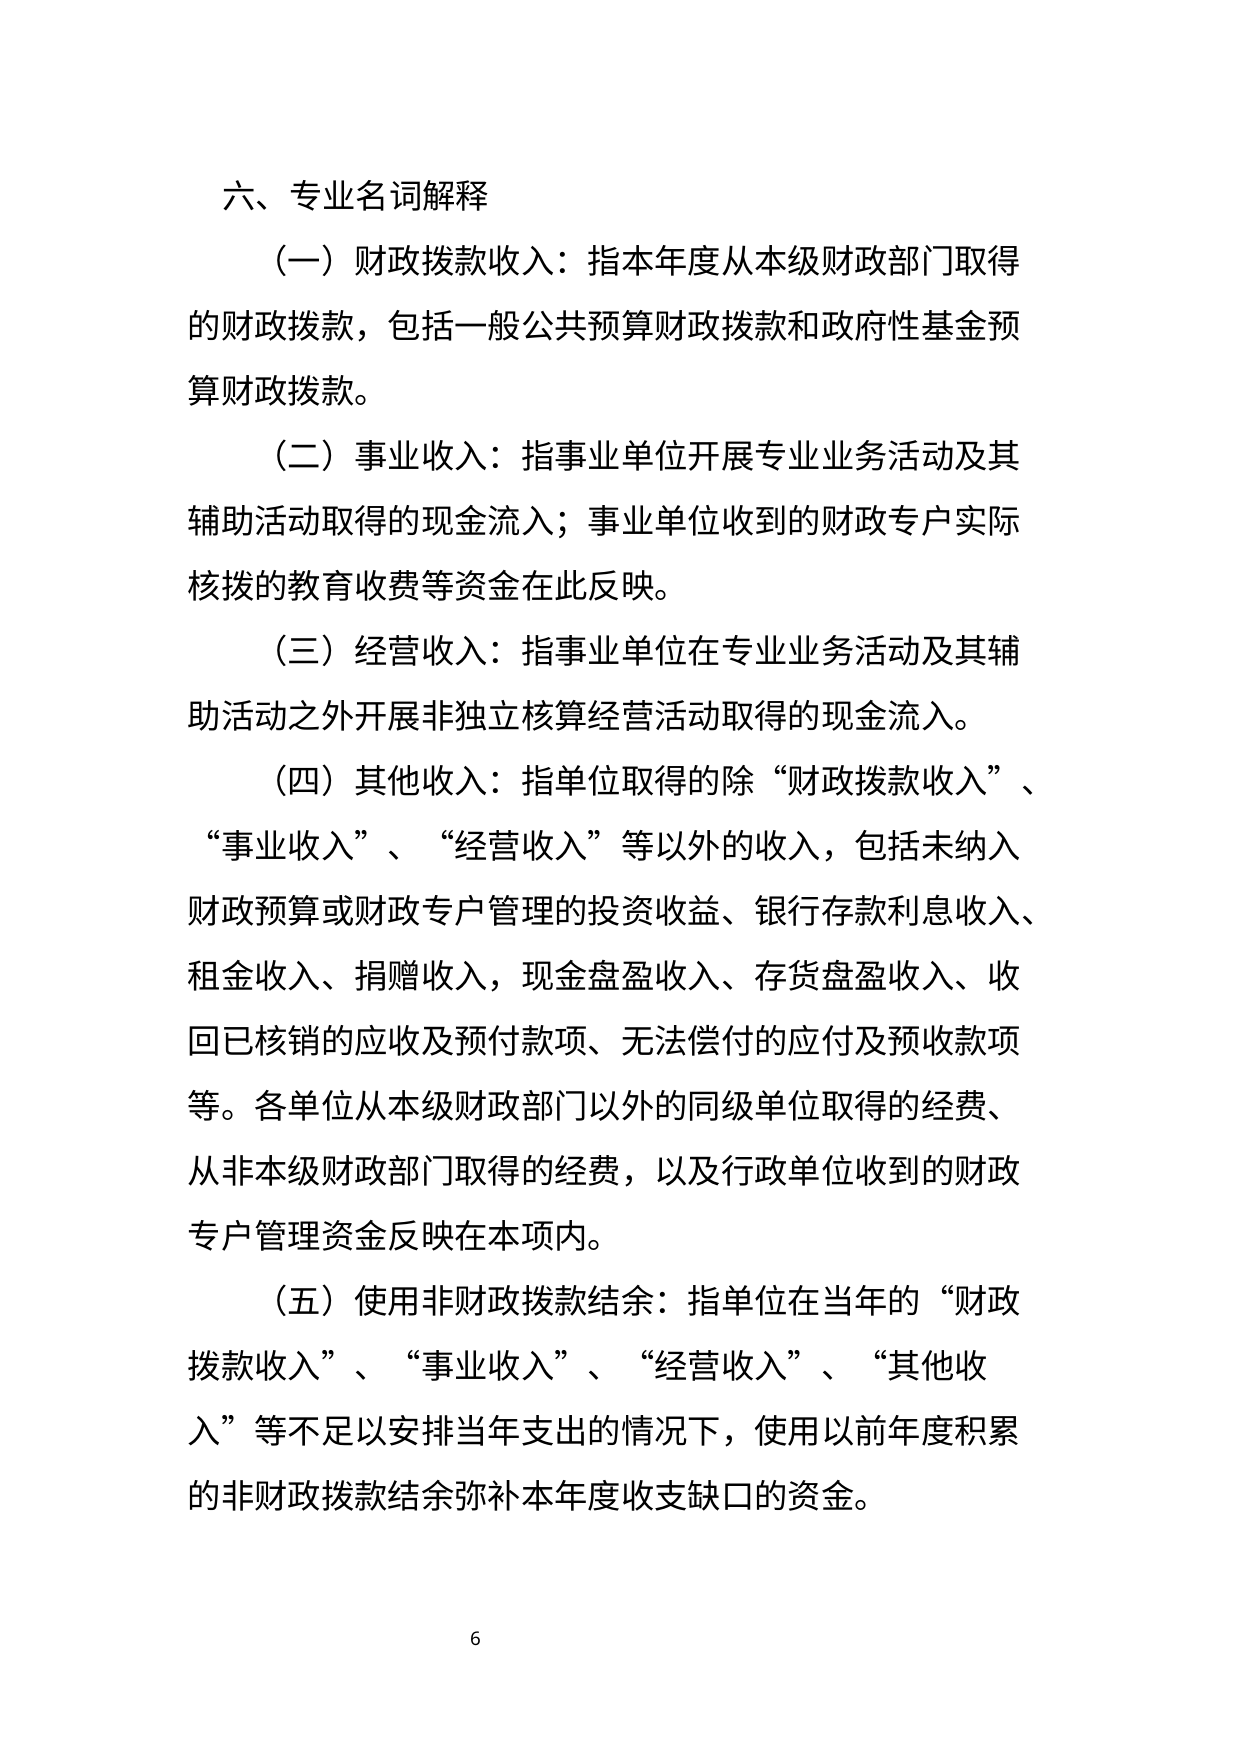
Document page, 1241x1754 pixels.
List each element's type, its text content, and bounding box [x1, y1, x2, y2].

text （五）使用非财政拨款结余：指单位在当年的“财政拨款收入”、“事业收入”、“经营收入”、“其他收入”等不足以安排当年支出的情况下，使用以前年度积累的非财政拨款结余弥补本年度收支缺口的资金。 [187, 1267, 1053, 1527]
text （二）事业收入：指事业单位开展专业业务活动及其辅助活动取得的现金流入；事业单位收到的财政专户实际核拨的教育收费等资金在此反映。 [187, 422, 1053, 617]
text 六、专业名词解释 [187, 162, 1053, 227]
text （三）经营收入：指事业单位在专业业务活动及其辅助活动之外开展非独立核算经营活动取得的现金流入。 [187, 617, 1053, 747]
text （一）财政拨款收入：指本年度从本级财政部门取得的财政拨款，包括一般公共预算财政拨款和政府性基金预算财政拨款。 [187, 227, 1053, 422]
text （四）其他收入：指单位取得的除“财政拨款收入”、“事业收入”、“经营收入”等以外的收入，包括未纳入财政预算或财政专户管理的投资收益、银行存款利息收入、租金收入、捐赠收入，现金盘盈收入、存货盘盈收入、收回已核销的应收及预付款项、无法偿付的应付及预收款项等。各单位从本级财政部门以外的同级单位取得的经费、从非本级财政部门取得的经费，以及行政单位收到的财政专户管理资金反映在本项内。 [187, 747, 1053, 1267]
